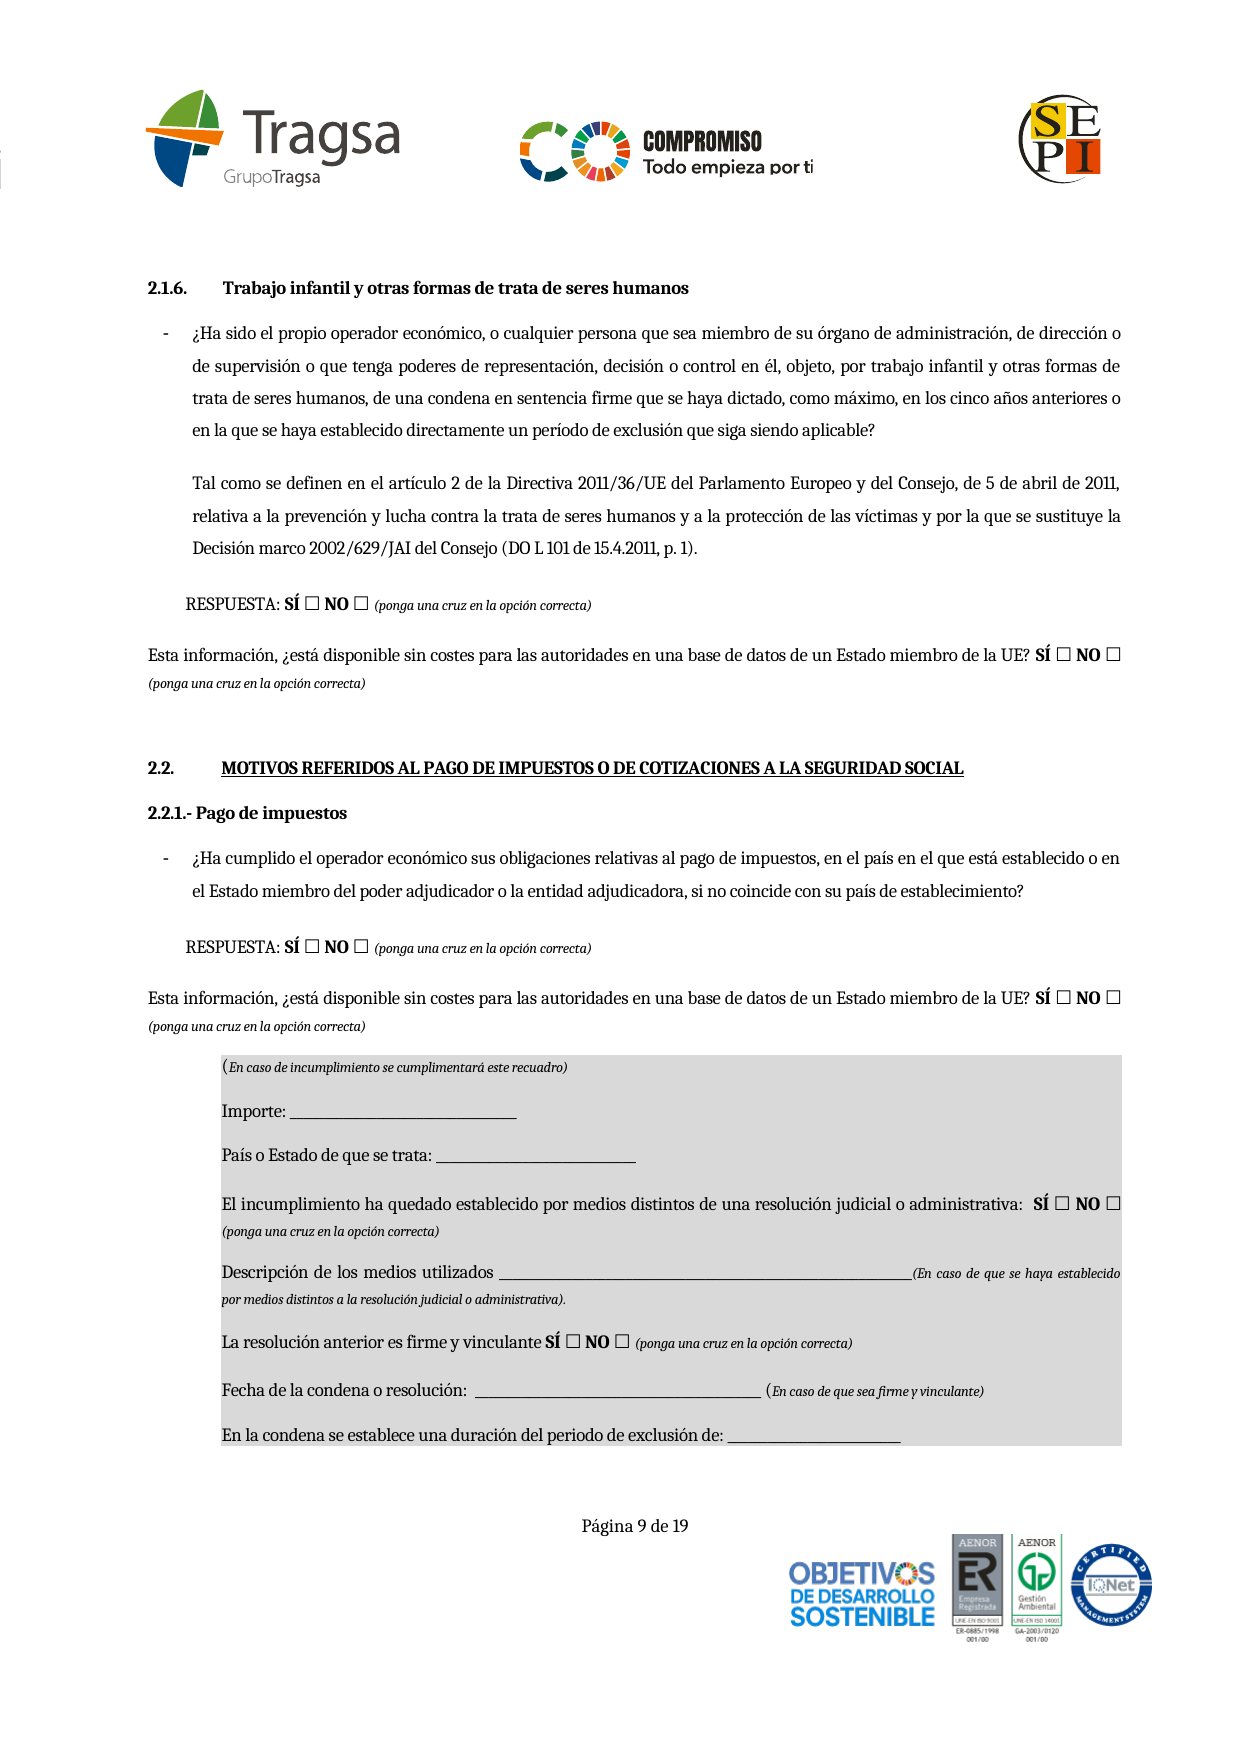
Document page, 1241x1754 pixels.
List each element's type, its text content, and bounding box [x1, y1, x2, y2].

list RESPUESTA: SÍ NO (ponga una cruz en la opción correcta) [185, 933, 1122, 959]
text 2.2.1.- Pago de impuestos [148, 802, 1122, 824]
list ¿Ha sido el propio operador económico, o cualquier persona que sea miembro de su órgano de administración, de dirección o de supervisión o que tenga poderes de representación, decisión o control en él, objeto, por trabajo infantil y otras formas de trata de seres humanos, de una condena en sentencia firme que se haya dictado, como máximo, en los cinco años anteriores o en la que se haya establecido directamente un período de exclusión que siga siendo aplicable? [163, 322, 1122, 441]
picture [789, 1534, 1153, 1642]
text La resolución anterior es firme y vinculante SÍ NO (ponga una cruz en la opción correcta) [221, 1329, 1122, 1354]
list RESPUESTA: SÍ NO (ponga una cruz en la opción correcta) [185, 591, 1122, 616]
text Descripción de los medios utilizados ______________________________________________________________(En caso de que se haya establecido por medios distintos a la resolución judicial o administrativa). [221, 1261, 1122, 1308]
list Trabajo infantil y otras formas de trata de seres humanos [148, 277, 1122, 299]
text Importe: __________________________________ [221, 1100, 1122, 1122]
text Esta información, ¿está disponible sin costes para las autoridades en una base de datos de un Estado miembro de la UE? SÍ NO (ponga una cruz en la opción correcta) [148, 641, 1122, 692]
text País o Estado de que se trata: ______________________________ [221, 1145, 1122, 1167]
text (En caso de incumplimiento se cumplimentará este recuadro) [221, 1055, 1122, 1077]
text El incumplimiento ha quedado establecido por medios distintos de una resolución judicial o administrativa: SÍ NO (ponga una cruz en la opción correcta) [221, 1190, 1122, 1240]
list ¿Ha cumplido el operador económico sus obligaciones relativas al pago de impuestos, en el país en el que está establecido o en el Estado miembro del poder adjudicador o la entidad adjudicadora, si no coincide con su país de establecimiento? [163, 847, 1122, 902]
text En la condena se establece una duración del periodo de exclusión de: __________________________ [221, 1424, 1122, 1446]
text Fecha de la condena o resolución: ___________________________________________ (En caso de que sea firme y vinculante) [221, 1379, 1122, 1401]
text Tal como se definen en el artículo 2 de la Directiva 2011/36/UE del Parlamento Europeo y del Consejo, de 5 de abril de 2011, relativa a la prevención y lucha contra la trata de seres humanos y a la protección de las víctimas y por la que se sustituye la Decisión marco 2002/629/JAI del Consejo (DO L 101 de 15.4.2011, p. 1). [192, 473, 1122, 559]
text Esta información, ¿está disponible sin costes para las autoridades en una base de datos de un Estado miembro de la UE? SÍ NO (ponga una cruz en la opción correcta) [148, 984, 1122, 1034]
list MOTIVOS REFERIDOS AL PAGO DE IMPUESTOS O DE COTIZACIONES A LA SEGURIDAD SOCIAL [148, 757, 1122, 779]
